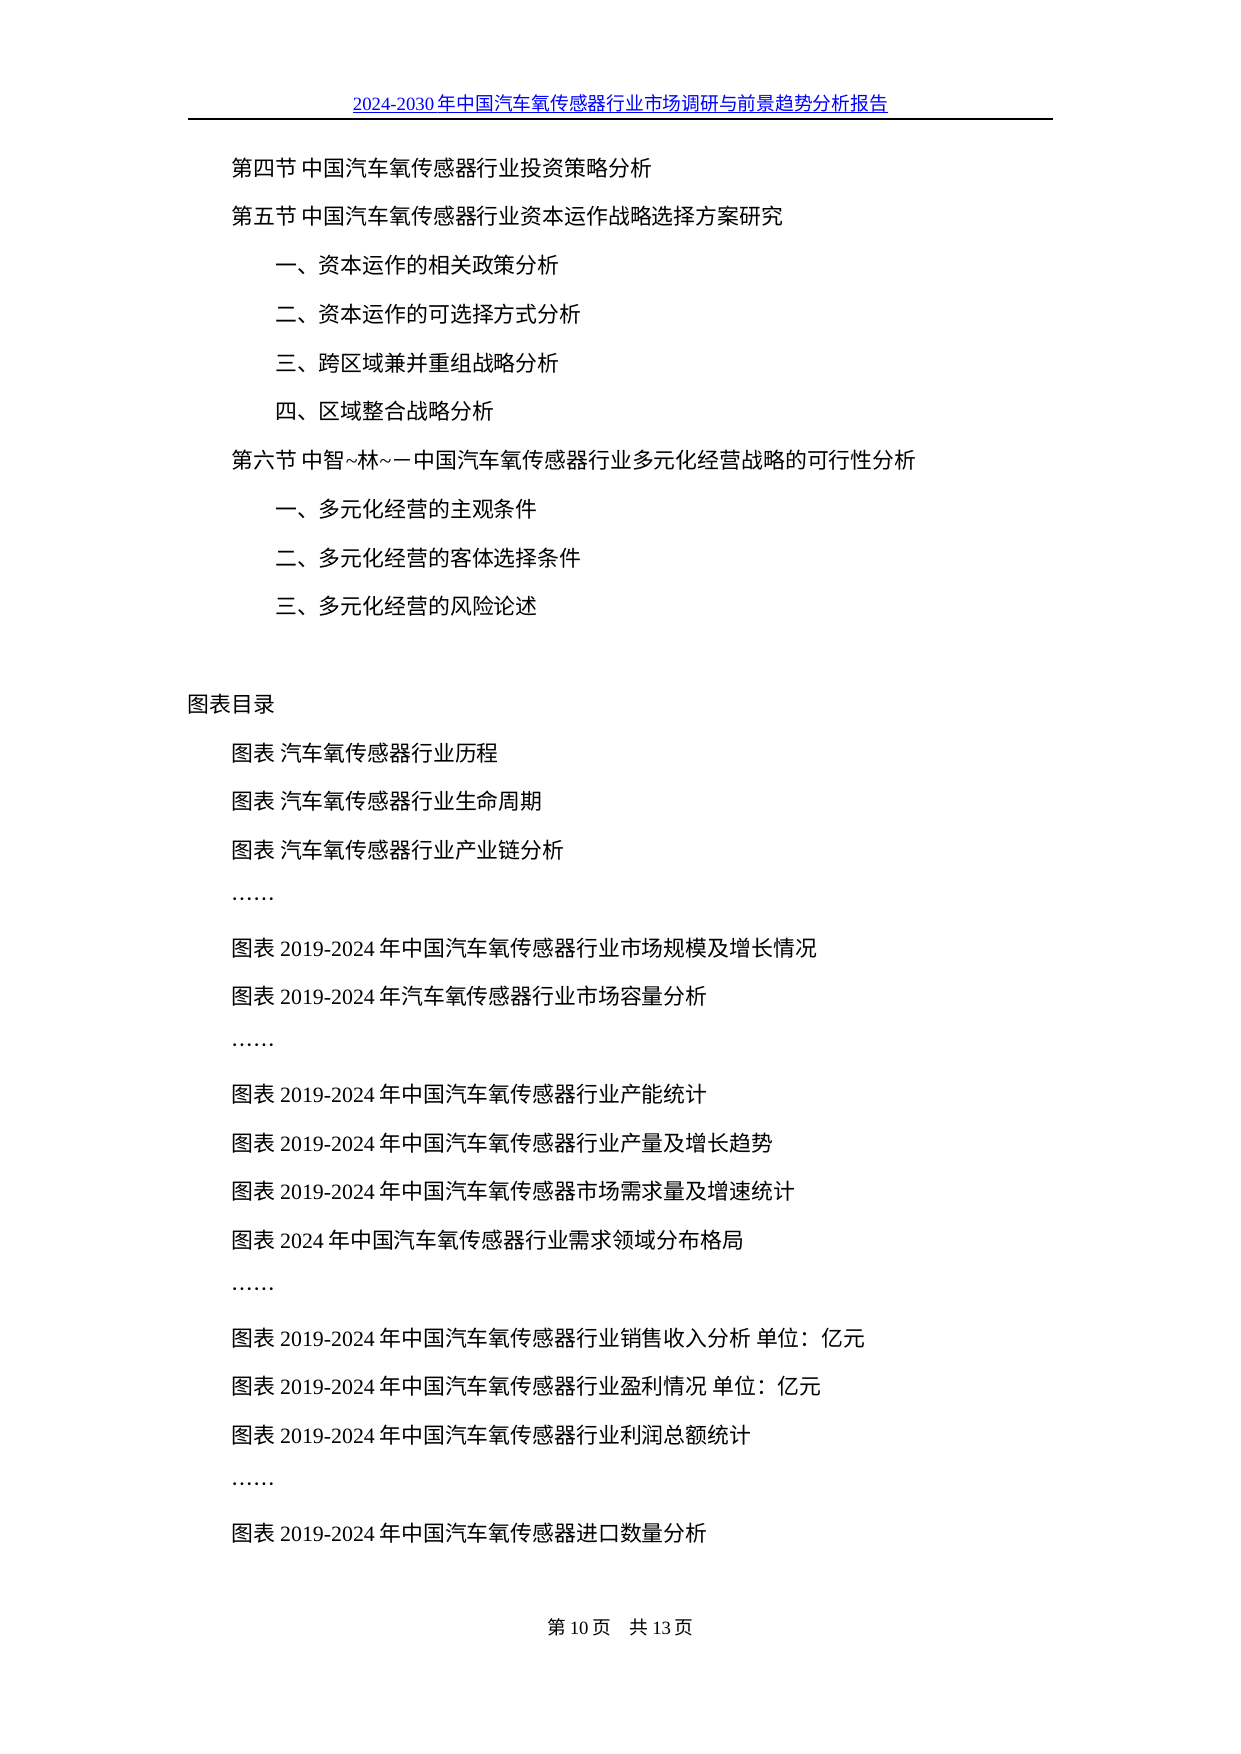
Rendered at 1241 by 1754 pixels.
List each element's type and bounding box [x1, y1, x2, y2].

text [187, 150, 1053, 1548]
